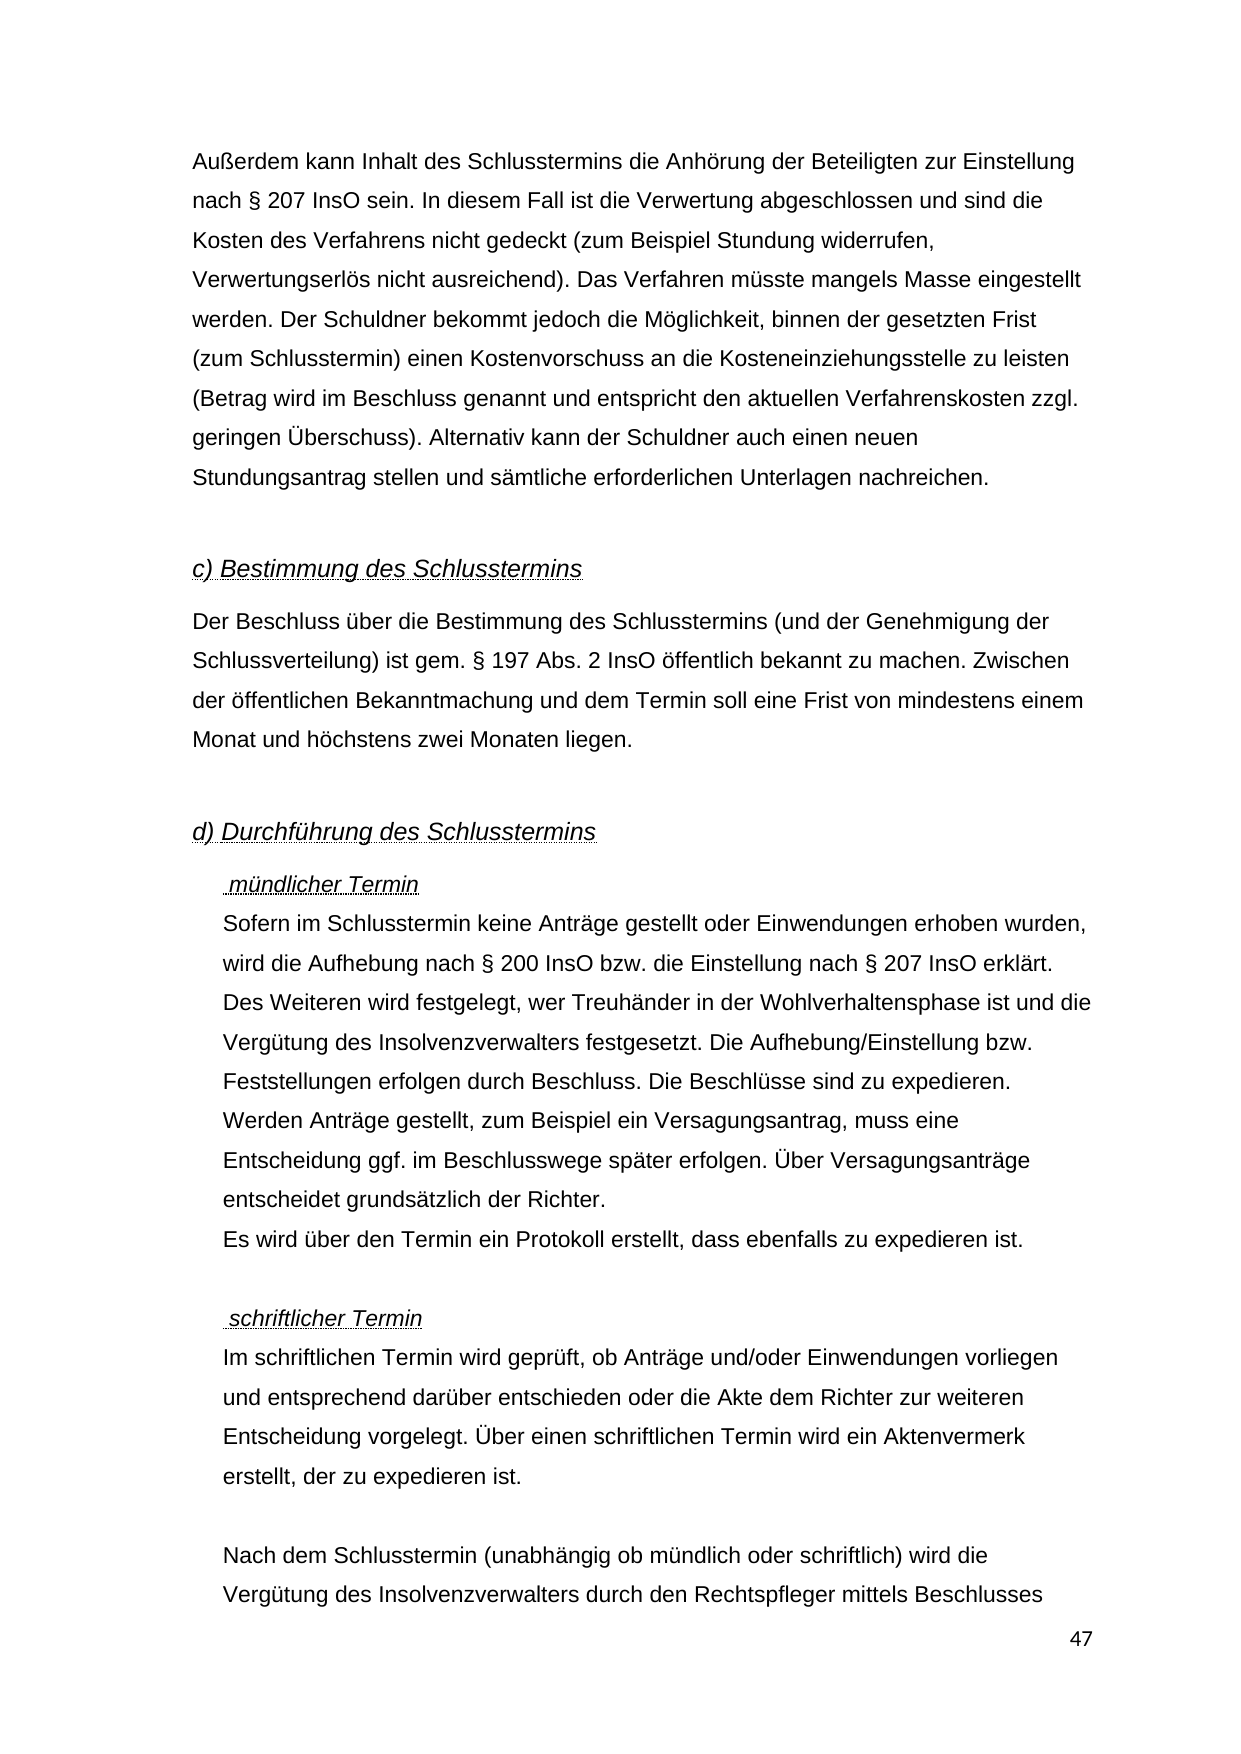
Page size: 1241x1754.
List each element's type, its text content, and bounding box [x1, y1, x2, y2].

text d) Durchführung des Schlusstermins [192, 817, 1093, 846]
list Außerdem kann Inhalt des Schlusstermins die Anhörung der Beteiligten zur Einstellung nach § 207 InsO sein. In diesem Fall ist die Verwertung abgeschlossen und sind die Kosten des Verfahrens nicht gedeckt (zum Beispiel Stundung widerrufen, Verwertungserlös nicht ausreichend). Das Verfahren müsste mangels Masse eingestellt werden. Der Schuldner bekommt jedoch die Möglichkeit, binnen der gesetzten Frist (zum Schlusstermin) einen Kostenvorschuss an die Kosteneinziehungsstelle zu leisten (Betrag wird im Beschluss genannt und entspricht den aktuellen Verfahrenskosten zzgl. geringen Überschuss). Alternativ kann der Schuldner auch einen neuen Stundungsantrag stellen und sämtliche erforderlichen Unterlagen nachreichen. [192, 148, 1093, 490]
list Im schriftlichen Termin wird geprüft, ob Anträge und/oder Einwendungen vorliegen und entsprechend darüber entschieden oder die Akte dem Richter zur weiteren Entscheidung vorgelegt. Über einen schriftlichen Termin wird ein Aktenvermerk erstellt, der zu expedieren ist. [223, 1344, 1093, 1489]
list Es wird über den Termin ein Protokoll erstellt, dass ebenfalls zu expedieren ist. [223, 1226, 1093, 1252]
list Der Beschluss über die Bestimmung des Schlusstermins (und der Genehmigung der Schlussverteilung) ist gem. § 197 Abs. 2 InsO öffentlich bekannt zu machen. Zwischen der öffentlichen Bekanntmachung und dem Termin soll eine Frist von mindestens einem Monat und höchstens zwei Monaten liegen. [192, 608, 1093, 753]
list mündlicher Termin [223, 871, 1093, 897]
list schriftlicher Termin [223, 1305, 1093, 1331]
list Sofern im Schlusstermin keine Anträge gestellt oder Einwendungen erhoben wurden, wird die Aufhebung nach § 200 InsO bzw. die Einstellung nach § 207 InsO erklärt. Des Weiteren wird festgelegt, wer Treuhänder in der Wohlverhaltensphase ist und die Vergütung des Insolvenzverwalters festgesetzt. Die Aufhebung/Einstellung bzw. Feststellungen erfolgen durch Beschluss. Die Beschlüsse sind zu expedieren. Werden Anträge gestellt, zum Beispiel ein Versagungsantrag, muss eine Entscheidung ggf. im Beschlusswege später erfolgen. Über Versagungsanträge entscheidet grundsätzlich der Richter. [223, 910, 1093, 1213]
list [223, 1542, 1093, 1608]
text c) Bestimmung des Schlusstermins [192, 554, 1093, 583]
